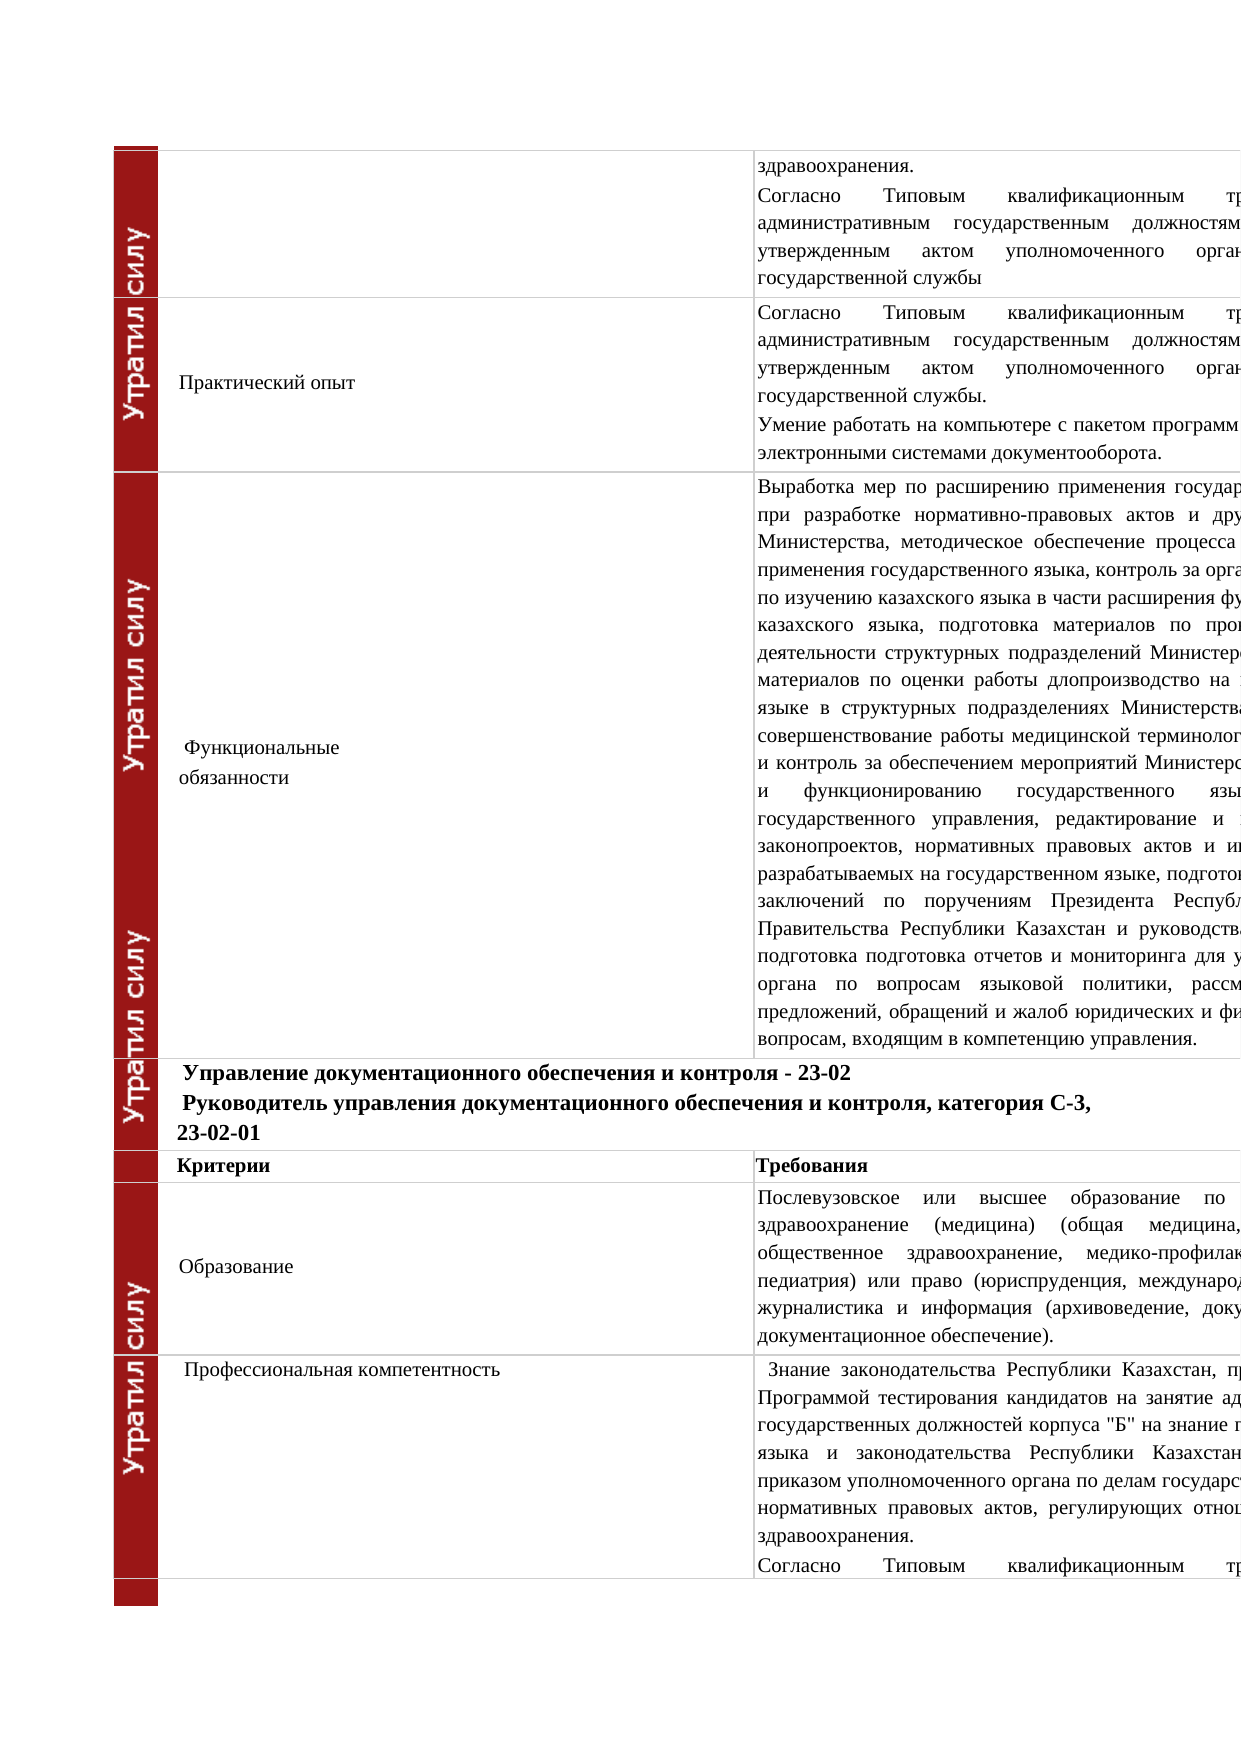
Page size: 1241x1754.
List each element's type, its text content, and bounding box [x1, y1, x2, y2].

table_cell Выработка мер по расширению применения государственного языка при разработке нормативно-правовых актов и других документов Министерства, методическое обеспечение процесса развития сферы применения государственного языка, контроль за организацией курсов по изучению казахского языка в части расширения функционирование казахского языка, подготовка материалов по проведению оценки деятельности структурных подразделений Министерства, подготовки материалов по оценки работы длопроизводство на государственном языке в структурных подразделениях Министерства, кординация и совершенствование работы медицинской терминологии, координация и контроль за обеспечением мероприятий Министерства по развитию и функционированию государственного языка в сфере государственного управления, редактирование и корректирование законопроектов, нормативных правовых актов и иных материалов, разрабатываемых на государственном языке, подготовка материалов и заключений по поручениям Президента Республики Казахстан, Правительства Республики Казахстан и руководства Министерства, подготовка подготовка отчетов и мониторинга для уполномоченного органа по вопросам языковой политики, рассмотрение писем, предложений, обращений и жалоб юридических и физических лиц по вопросам, входящим в компетенцию управления. [755, 473, 1240, 1058]
table_cell Профессиональная компетентность [114, 151, 753, 297]
table_cell Образование [114, 1183, 753, 1354]
picture [114, 1085, 158, 1089]
table_cell Послевузовское или высшее образование по специальностям здравоохранение (медицина) (общая медицина, стоматология, общественное здравоохранение, медико-профилактическое дело, педиатрия) или право (юриспруденция, международное право) или журналистика и информация (архивоведение, документоведение и документационное обеспечение). [755, 1183, 1240, 1354]
table_cell Функциональные обязанности [114, 473, 753, 1058]
table_header Критерии [114, 1151, 753, 1182]
table_header Требования [755, 1151, 1240, 1182]
picture [114, 1146, 158, 1150]
table_cell Согласно Типовым квалификационным требованиям к административным государственным должностям корпуса "Б", утвержденным актом уполномоченного органа по делам государственной службы. Умение работать на компьютере с пакетом программ Microsoft Office, электронными системами документооборота. [755, 298, 1240, 471]
text Управление документационного обеспечения и контроля - 23-02 [112, 1059, 1128, 1085]
picture [114, 1579, 158, 1606]
text Руководитель управления документационного обеспечения и контроля, категория С-3, 23-02-01 [112, 1089, 1128, 1146]
table_cell Профессиональная компетентность [114, 1356, 753, 1578]
picture [114, 146, 158, 150]
table_cell Практический опыт [114, 298, 753, 471]
